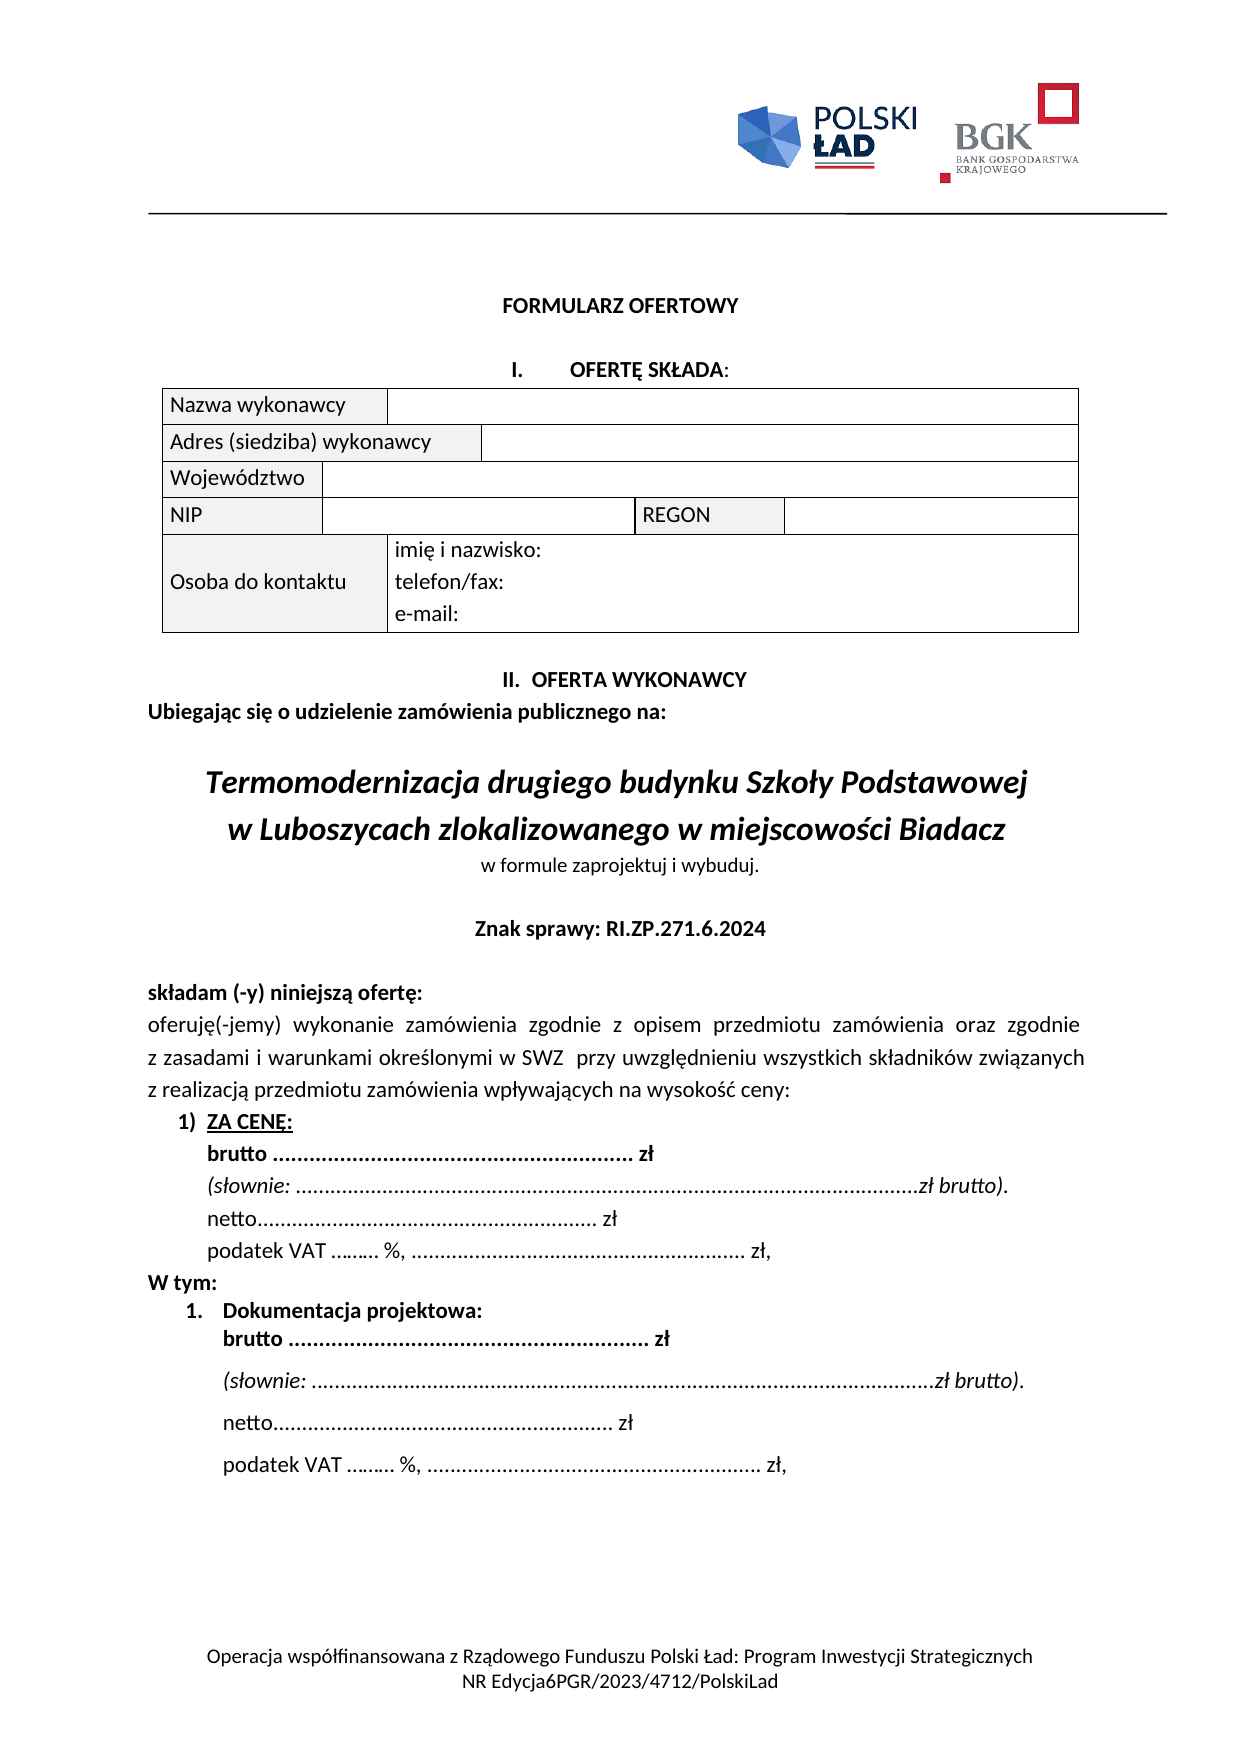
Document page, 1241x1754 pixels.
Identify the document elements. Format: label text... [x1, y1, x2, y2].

text netto........................................................... zł [148, 1204, 1093, 1232]
text oferuję(-jemy) wykonanie zamówienia zgodnie z opisem przedmiotu zamówienia oraz zgodnie z zasadami i warunkami określonymi w SWZ przy uwzględnieniu wszystkich składników związanych z realizacją przedmiotu zamówienia wpływających na wysokość ceny: [148, 1011, 1093, 1103]
list (słownie: ............................................................................................................zł brutto). [223, 1366, 1093, 1394]
text FORMULARZ OFERTOWY [148, 291, 1093, 319]
list OFERTA WYKONAWCY [502, 665, 1093, 693]
table_cell [482, 425, 1078, 461]
list brutto ........................................................... zł [223, 1324, 1093, 1352]
list Dokumentacja projektowa: [185, 1296, 1093, 1324]
text podatek VAT ……… %, .......................................................... zł, [148, 1236, 1093, 1264]
list podatek VAT ……… %, .......................................................... zł, [223, 1450, 1093, 1478]
list ZA CENĘ: [177, 1107, 1093, 1135]
table_cell [323, 462, 1078, 497]
table_cell NIP [163, 498, 322, 534]
table_header [388, 389, 1078, 424]
text składam (-y) niniejszą ofertę: [148, 978, 1093, 1006]
table_header Nazwa wykonawcy [163, 389, 387, 424]
text Termomodernizacja drugiego budynku Szkoły Podstawowej w Luboszycach zlokalizowanego w miejscowości Biadacz w formule zaprojektuj i wybuduj. [148, 761, 1093, 878]
list Ofertę SKŁADA: [148, 356, 1093, 383]
text (słownie: ............................................................................................................zł brutto). [148, 1171, 1093, 1199]
table_cell [785, 498, 1078, 534]
table_cell Adres (siedziba) wykonawcy [163, 425, 481, 461]
text Ubiegając się o udzielenie zamówienia publicznego na: [148, 697, 1093, 725]
text Znak sprawy: RI.ZP.271.6.2024 [148, 914, 1093, 942]
text W tym: [148, 1268, 1093, 1296]
table_cell Osoba do kontaktu [163, 535, 387, 632]
table_cell [323, 498, 634, 534]
list netto........................................................... zł [223, 1408, 1093, 1436]
text brutto ........................................................... zł [148, 1139, 1093, 1167]
table_cell imię i nazwisko: telefon/fax: e-mail: [388, 535, 1078, 632]
table_cell REGON [636, 498, 784, 534]
table_cell Województwo [163, 462, 322, 497]
